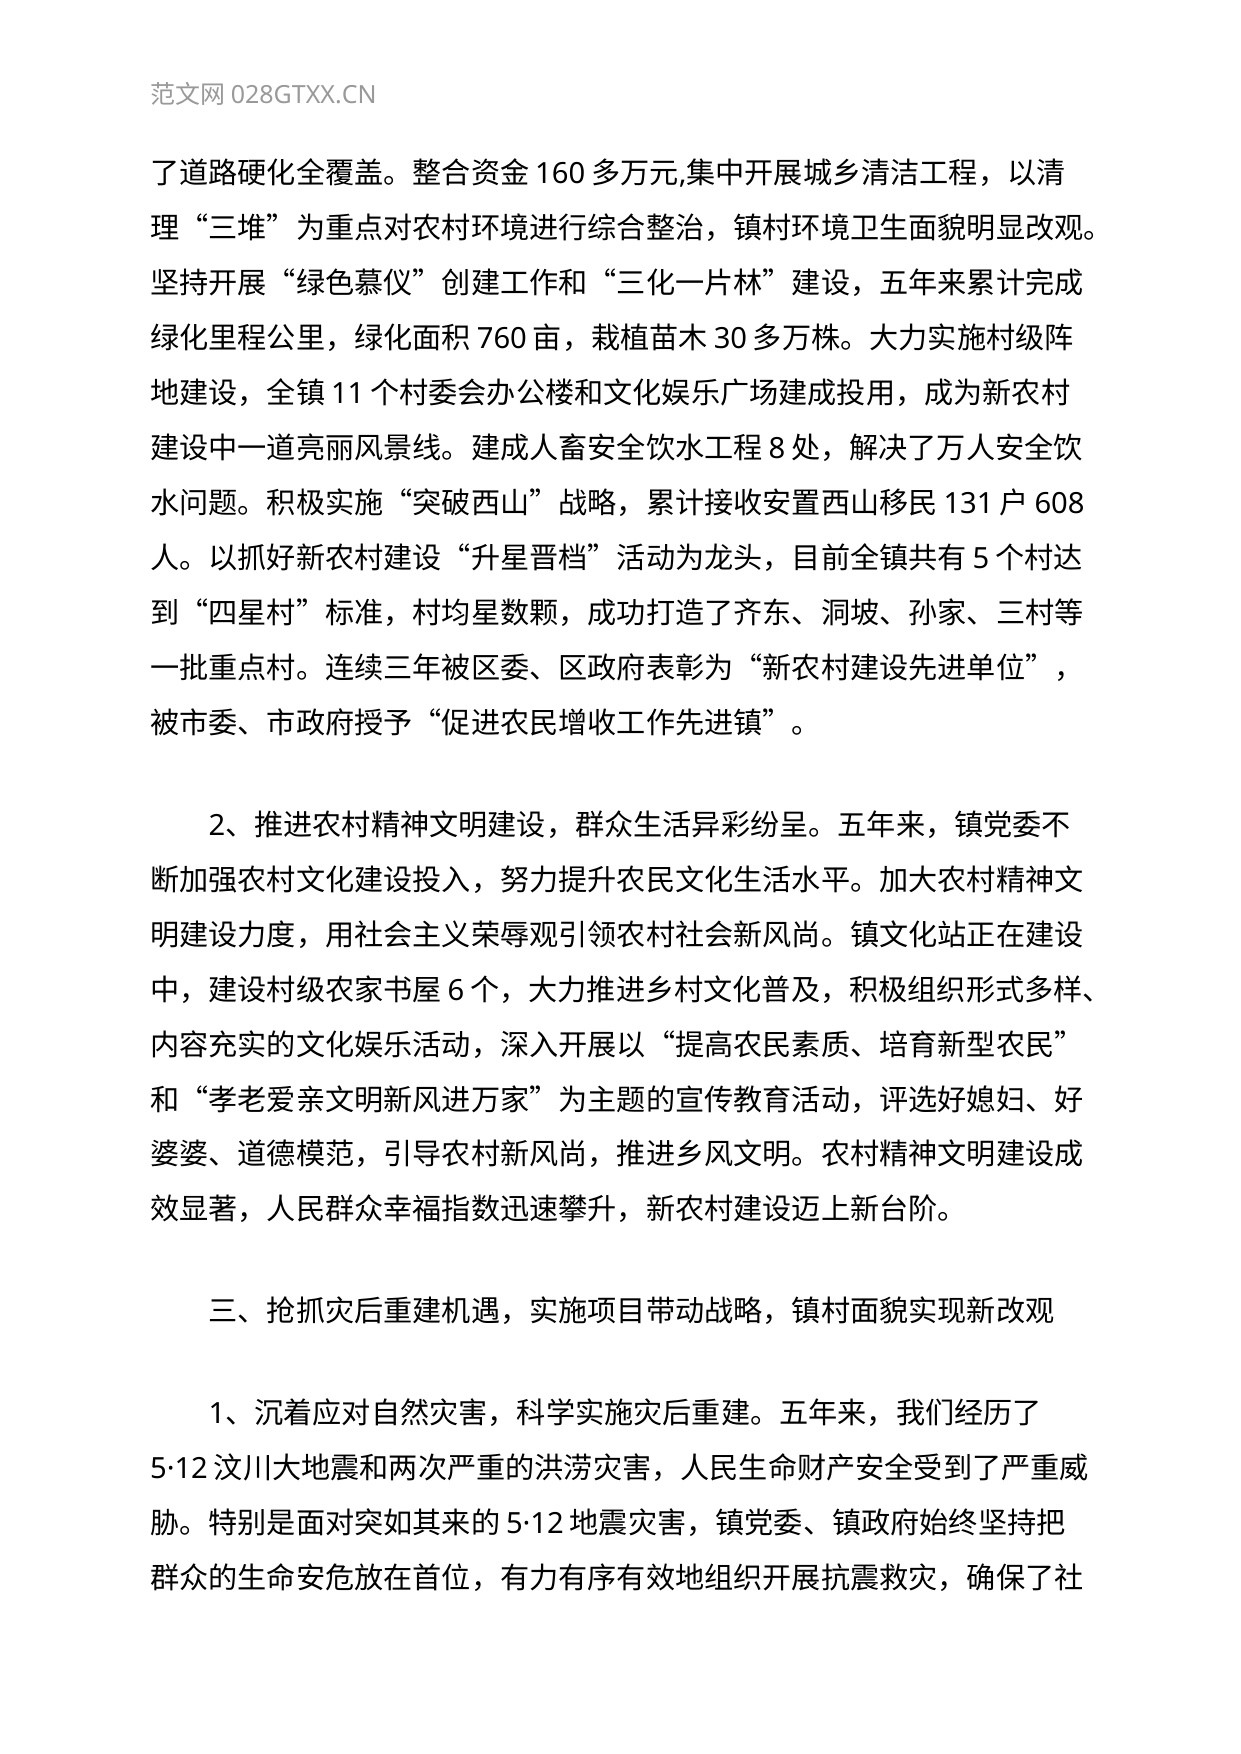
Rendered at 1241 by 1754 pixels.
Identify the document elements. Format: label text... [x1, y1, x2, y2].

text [150, 1389, 1090, 1597]
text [150, 150, 1090, 742]
text 三、抢抓灾后重建机遇，实施项目带动战略，镇村面貌实现新改观 [150, 1288, 1090, 1330]
text 2、推进农村精神文明建设，群众生活异彩纷呈。五年来，镇党委不断加强农村文化建设投入，努力提升农民文化生活水平。加大农村精神文明建设力度，用社会主义荣辱观引领农村社会新风尚。镇文化站正在建设中，建设村级农家书屋6个，大力推进乡村文化普及，积极组织形式多样、内容充实的文化娱乐活动，深入开展以“提高农民素质、培育新型农民” 和“孝老爱亲文明新风进万家”为主题的宣传教育活动，评选好媳妇、好婆婆、道德模范，引导农村新风尚，推进乡风文明。农村精神文明建设成效显著，人民群众幸福指数迅速攀升，新农村建设迈上新台阶。 [150, 801, 1090, 1228]
